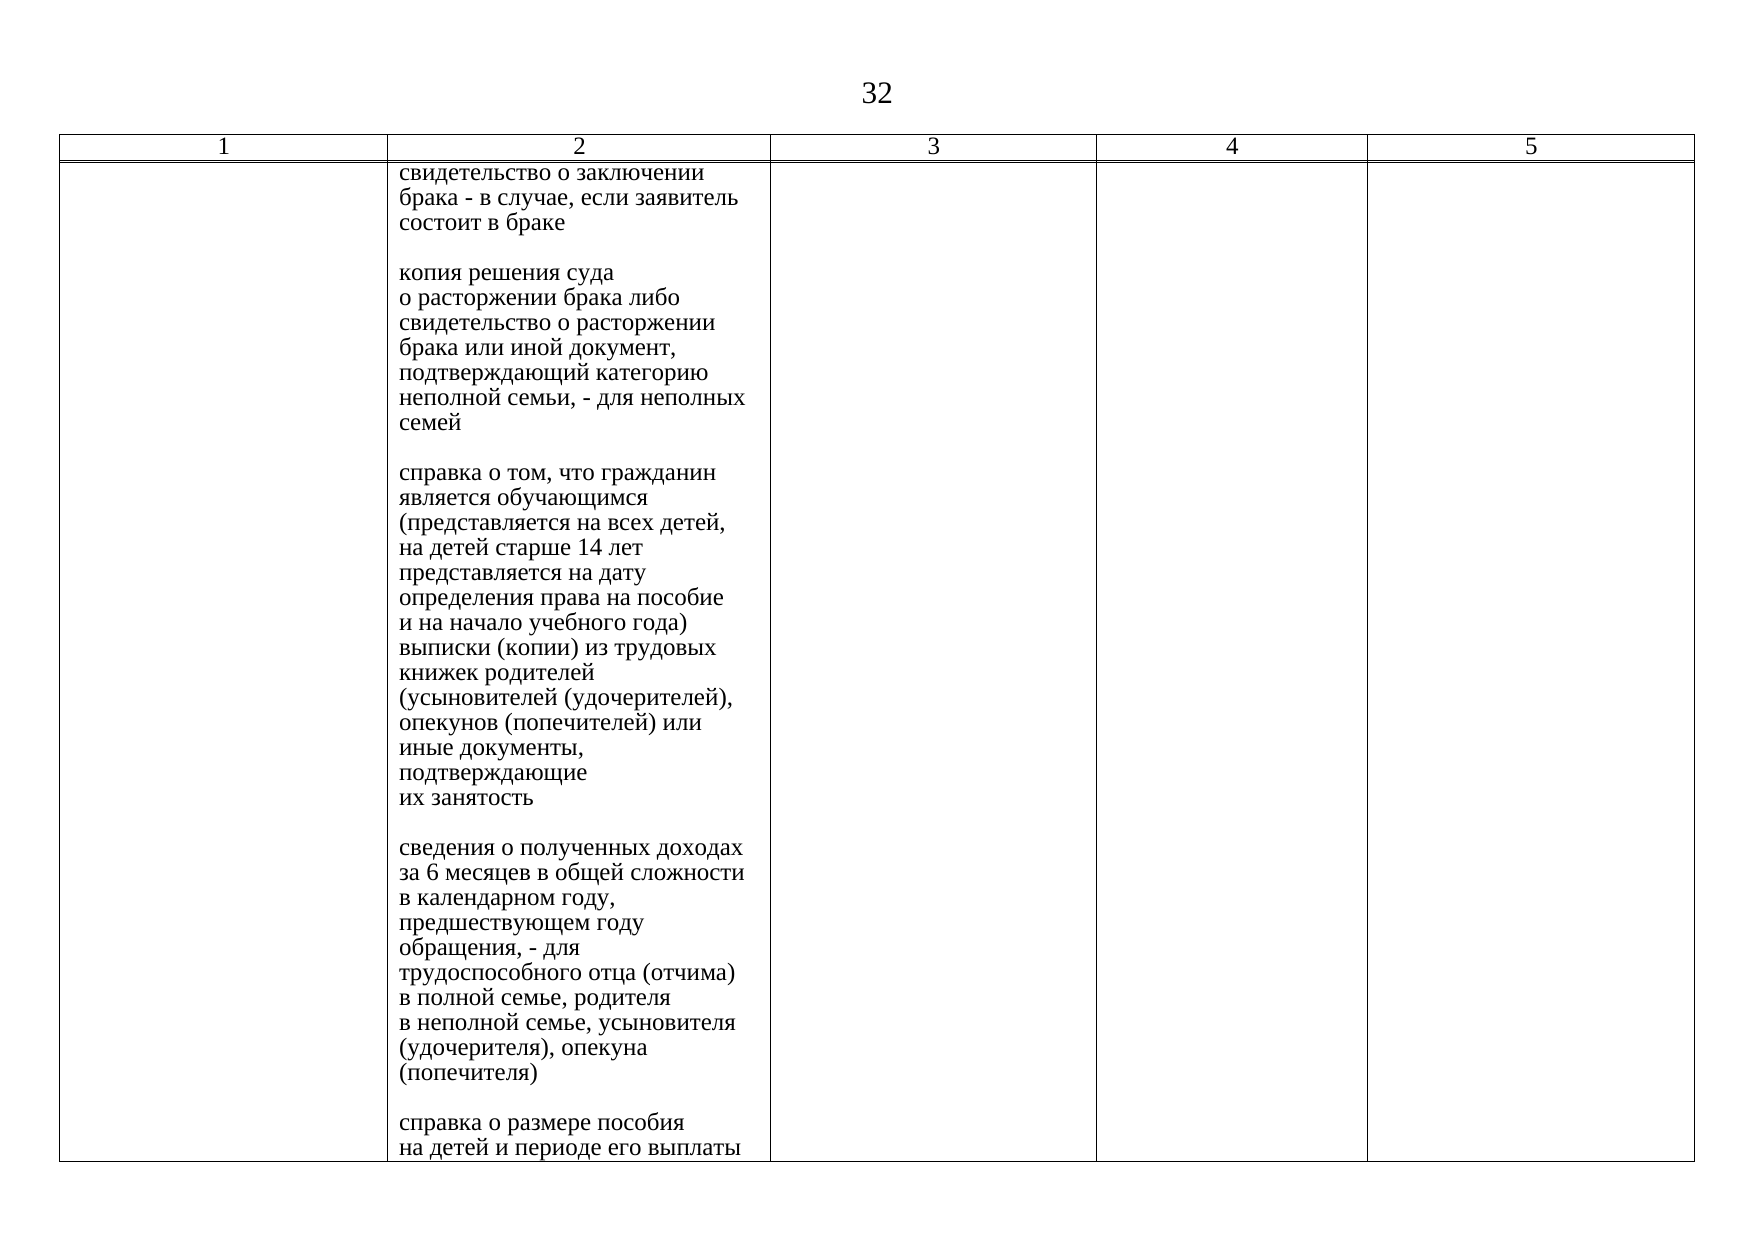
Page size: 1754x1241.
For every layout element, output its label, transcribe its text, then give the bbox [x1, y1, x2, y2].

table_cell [60, 163, 387, 1161]
table_header 3 [771, 135, 1096, 160]
table_header 1 [60, 135, 387, 160]
table_header 5 [1368, 135, 1694, 160]
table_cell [1097, 163, 1367, 1161]
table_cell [771, 163, 1096, 1161]
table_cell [1368, 163, 1694, 1161]
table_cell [388, 163, 770, 1161]
table_header 2 [388, 135, 770, 160]
table_header 4 [1097, 135, 1367, 160]
